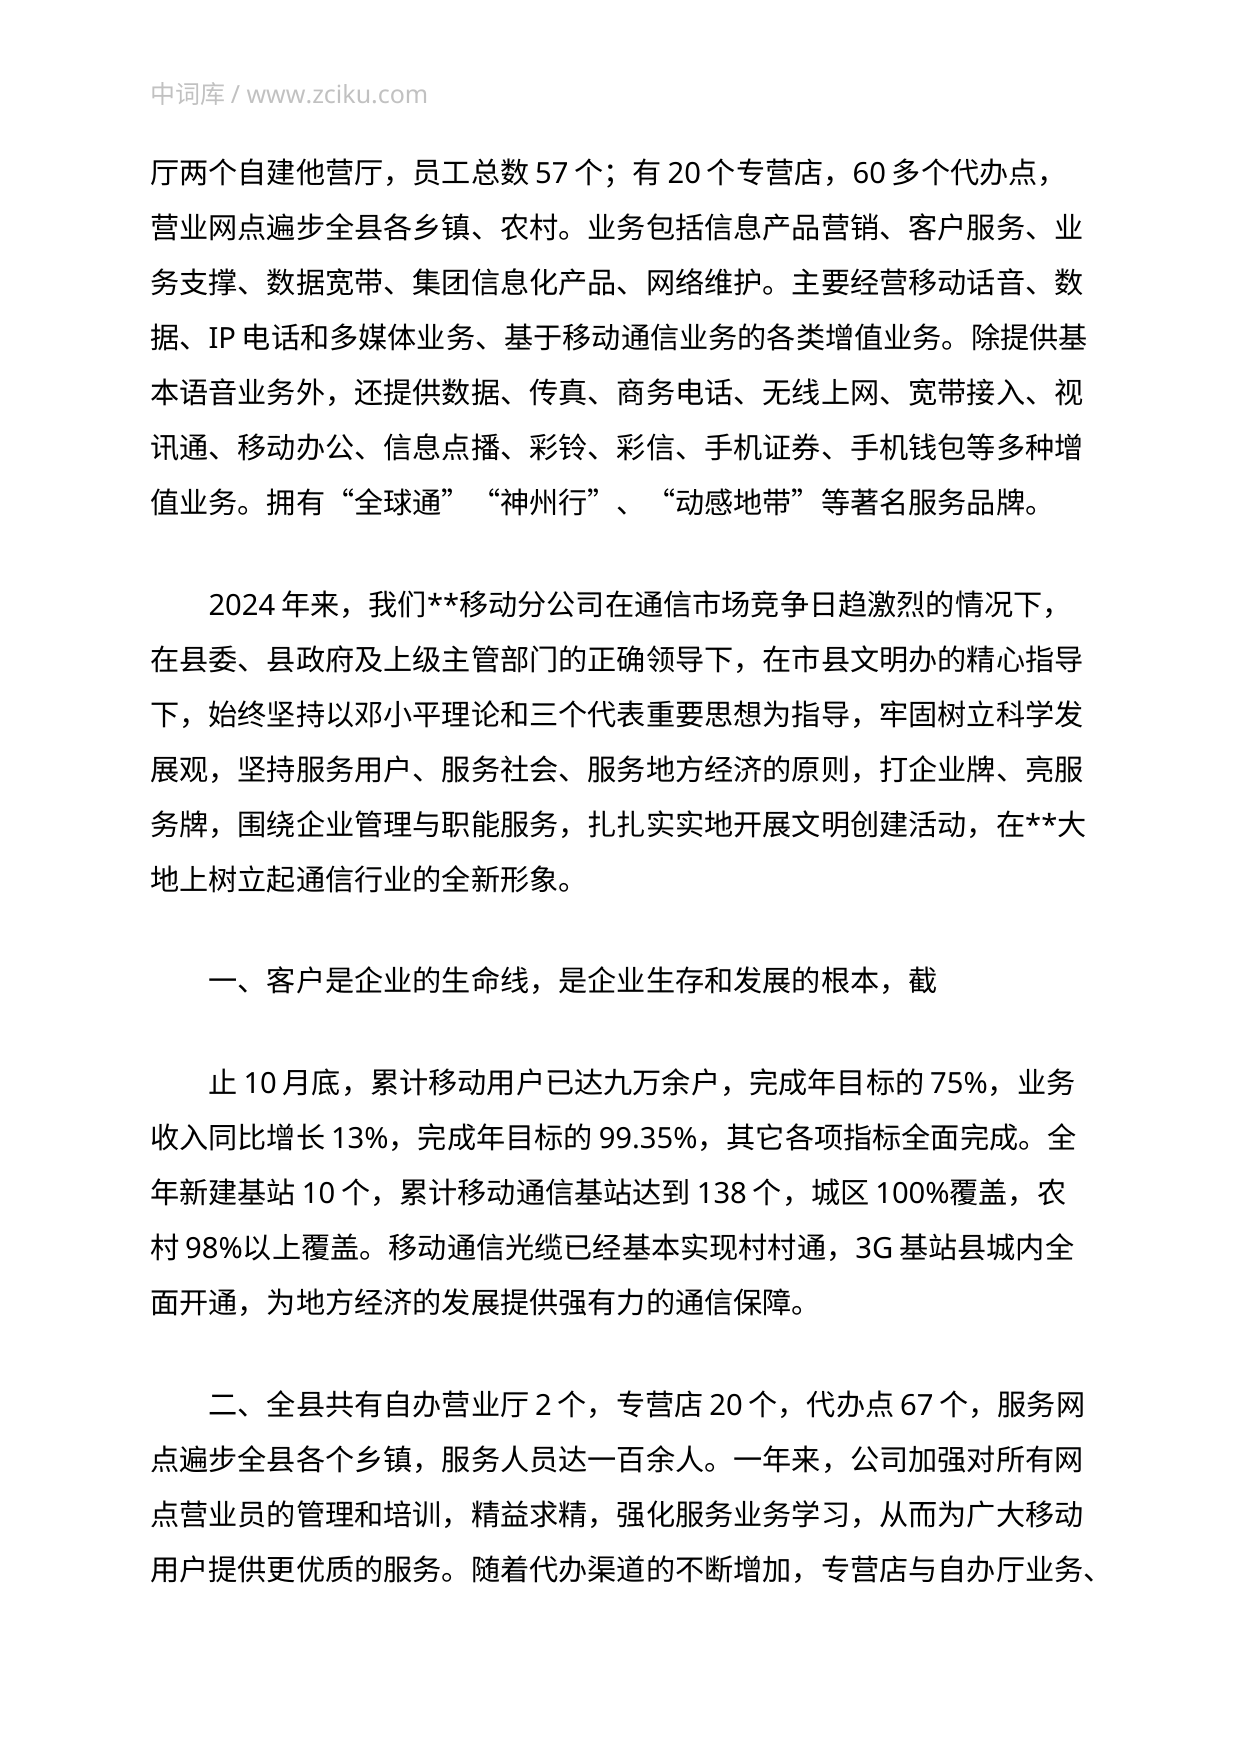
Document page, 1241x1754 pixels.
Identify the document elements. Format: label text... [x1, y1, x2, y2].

text 2024年来，我们**移动分公司在通信市场竞争日趋激烈的情况下，在县委、县政府及上级主管部门的正确领导下，在市县文明办的精心指导下，始终坚持以邓小平理论和三个代表重要思想为指导，牢固树立科学发展观，坚持服务用户、服务社会、服务地方经济的原则，打企业牌、亮服务牌，围绕企业管理与职能服务，扎扎实实地开展文明创建活动，在**大地上树立起通信行业的全新形象。 [150, 581, 1090, 898]
text 一、客户是企业的生命线，是企业生存和发展的根本，截 [150, 958, 1090, 1000]
text 止10月底，累计移动用户已达九万余户，完成年目标的75%，业务收入同比增长13%，完成年目标的99.35%，其它各项指标全面完成。全年新建基站10个，累计移动通信基站达到138个，城区100%覆盖，农村98%以上覆盖。移动通信光缆已经基本实现村村通，3G基站县城内全面开通，为地方经济的发展提供强有力的通信保障。 [150, 1059, 1090, 1322]
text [150, 150, 1090, 522]
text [150, 1381, 1090, 1588]
